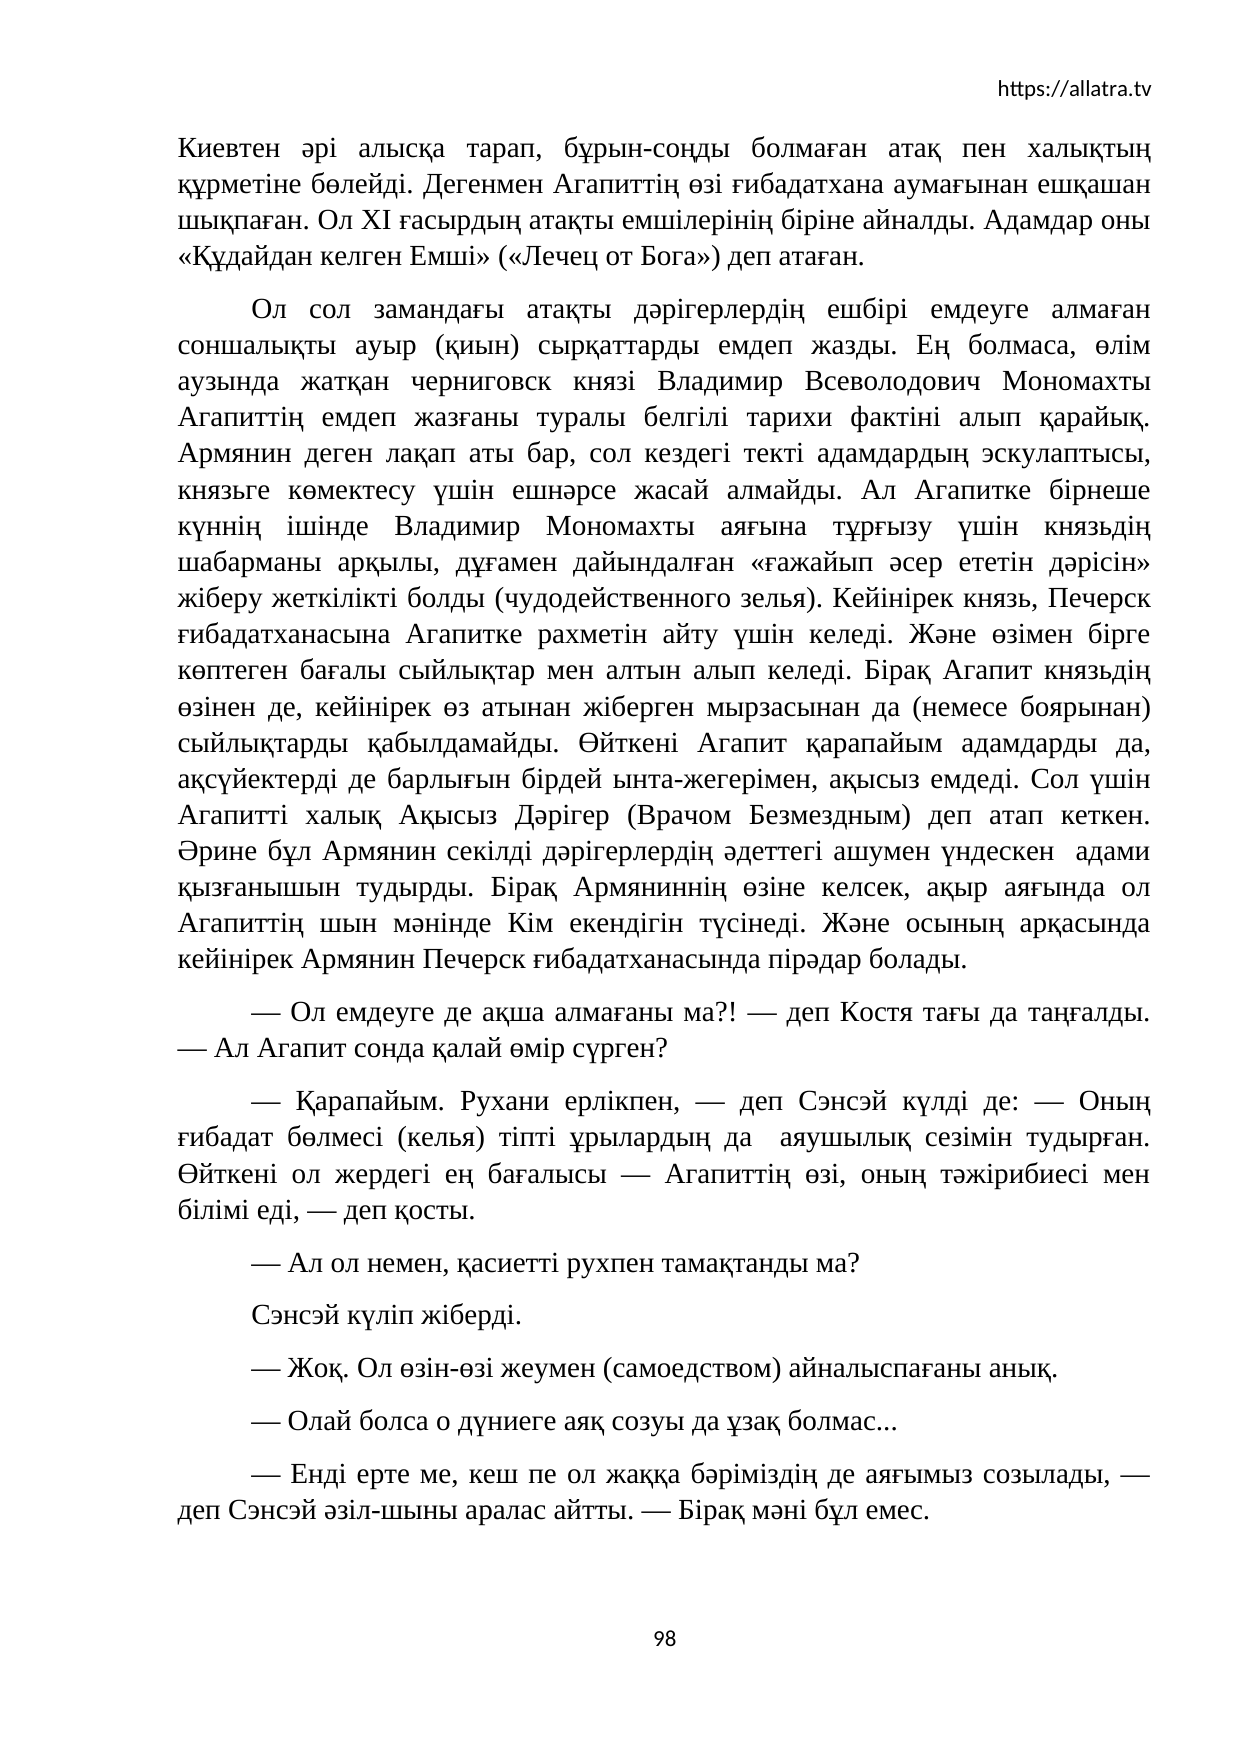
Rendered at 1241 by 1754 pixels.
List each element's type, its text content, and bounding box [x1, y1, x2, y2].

text Сэнсэй күліп жіберді. [177, 1297, 1152, 1331]
text — Ол емдеуге де ақша алмағаны ма?! — деп Костя тағы да таңғалды. — Ал Агапит сонда қалай өмір сүрген? [177, 994, 1152, 1064]
text — Енді ерте ме, кеш пе ол жаққа бәріміздің де аяғымыз созылады, — деп Сэнсэй әзіл-шыны аралас айтты. — Бірақ мәні бұл емес. [177, 1456, 1152, 1526]
text Ол сол замандағы атақты дәрігерлердің ешбірі емдеуге алмаған соншалықты ауыр (қиын) сырқаттарды емдеп жазды. Ең болмаса, өлім аузында жатқан черниговск князі Владимир Всеволодович Мономахты Агапиттің емдеп жазғаны туралы белгілі тарихи фактіні алып қарайық. Армянин деген лақап аты бар, сол кездегі текті адамдардың эскулаптысы, князьге көмектесу үшін ешнәрсе жасай алмайды. Ал Агапитке бірнеше күннің ішінде Владимир Мономахты аяғына тұрғызу үшін князьдің шабарманы арқылы, дұғамен дайындалған «ғажайып әсер ететін дәрісін» жіберу жеткілікті болды (чудодейственного зелья). Кейінірек князь, Печерск ғибадатханасына Агапитке рахметін айту үшін келеді. Және өзімен бірге көптеген бағалы сыйлықтар мен алтын алып келеді. Бірақ Агапит князьдің өзінен де, кейінірек өз атынан жіберген мырзасынан да (немесе боярынан) сыйлықтарды қабылдамайды. Өйткені Агапит қарапайым адамдарды да, ақсүйектерді де барлығын бірдей ынта-жегерімен, ақысыз емдеді. Сол үшін Агапитті халық Ақысыз Дәрігер (Врачом Безмездным) деп атап кеткен. Әрине бұл Армянин секілді дәрігерлердің әдеттегі ашумен үндескен адами қызғанышын тудырды. Бірақ Армяниннің өзіне келсек, ақыр аяғында ол Агапиттің шын мәнінде Кім екендігін түсінеді. Және осының арқасында кейінірек Армянин Печерск ғибадатханасында пірәдар болады. [177, 291, 1152, 975]
text — Олай болса о дүниеге аяқ созуы да ұзақ болмас... [177, 1403, 1152, 1437]
text — Жоқ. Ол өзін-өзі жеумен (самоедством) айналыспағаны анық. [177, 1350, 1152, 1384]
text — Қарапайым. Рухани ерлікпен, — деп Сэнсэй күлді де: — Оның ғибадат бөлмесі (келья) тіпті ұрылардың да аяушылық сезімін тудырған. Өйткені ол жердегі ең бағалысы — Агапиттің өзі, оның тәжірибиесі мен білімі еді, — деп қосты. [177, 1083, 1152, 1225]
text — Ал ол немен, қасиетті рухпен тамақтанды ма? [177, 1245, 1152, 1278]
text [177, 130, 1152, 272]
